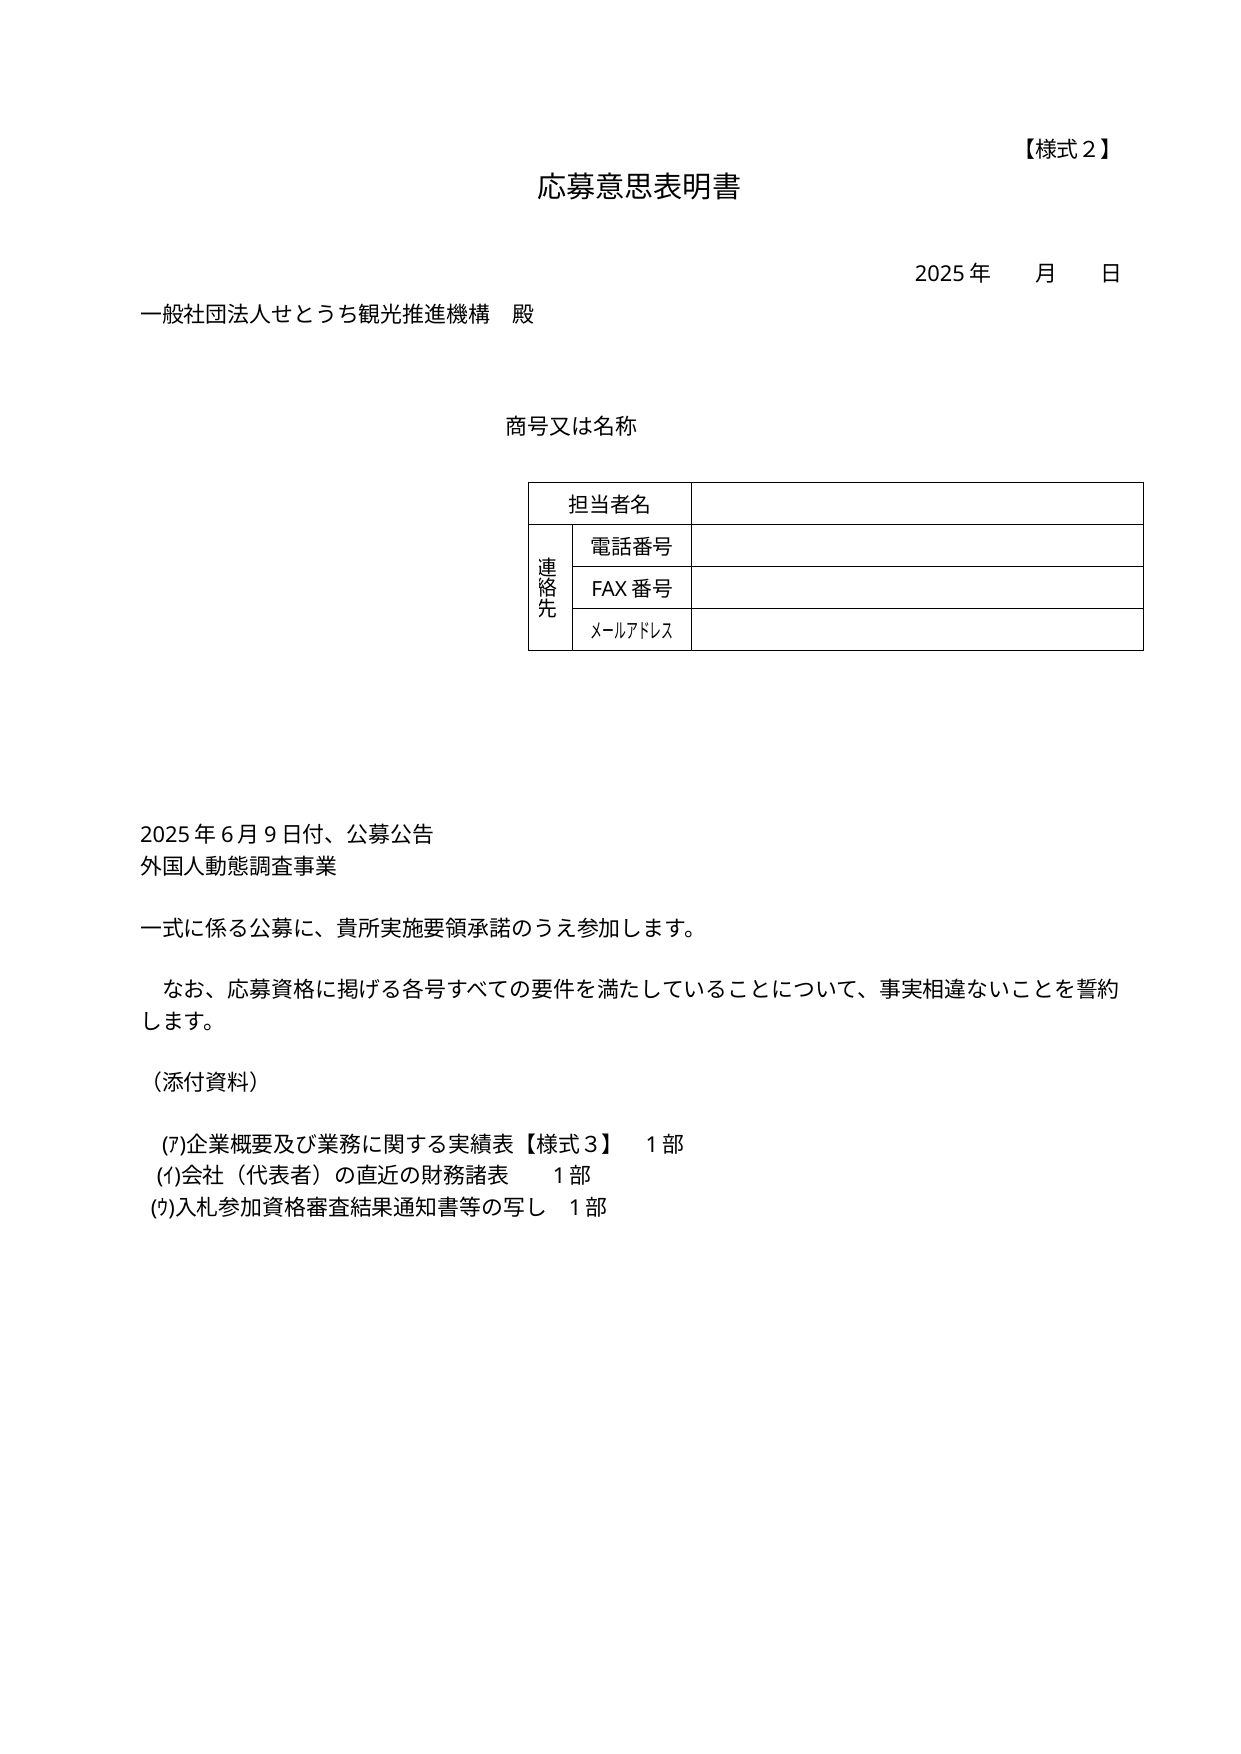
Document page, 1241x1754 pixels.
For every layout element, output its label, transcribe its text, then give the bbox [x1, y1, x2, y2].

text 一式に係る公募に、貴所実施要領承諾のうえ参加します。 [118, 911, 1122, 942]
table_cell [692, 567, 1143, 608]
table_cell [692, 609, 1143, 650]
table_cell FAX番号 [573, 567, 691, 608]
table_cell 電話番号 [573, 525, 691, 566]
text します。 [118, 1004, 1122, 1035]
text 一般社団法人せとうち観光推進機構 殿 [118, 288, 1122, 329]
text 商号又は名称 [156, 400, 1122, 441]
text 応募意思表明書 [156, 163, 1122, 206]
text 2025年6月9日付、公募公告 [118, 817, 1122, 849]
table_cell メールアドレス [573, 609, 691, 650]
text (ｳ)入札参加資格審査結果通知書等の写し 1部 [118, 1190, 1122, 1222]
table_header 担当者名 [529, 483, 691, 524]
text 2025年 月 日 [738, 247, 1122, 288]
text (ｱ)企業概要及び業務に関する実績表【様式３】 1部 [162, 1127, 1122, 1158]
text （添付資料） [118, 1065, 1122, 1097]
text なお、応募資格に掲げる各号すべての要件を満たしていることについて、事実相違ないことを誓約 [118, 972, 1122, 1004]
text 【様式２】 [118, 132, 1122, 163]
text (ｲ)会社（代表者）の直近の財務諸表 1部 [118, 1158, 1122, 1190]
table_cell [692, 525, 1143, 566]
table_cell 連絡先 [529, 525, 572, 650]
text 外国人動態調査事業 [118, 849, 1122, 881]
table_header [692, 483, 1143, 524]
